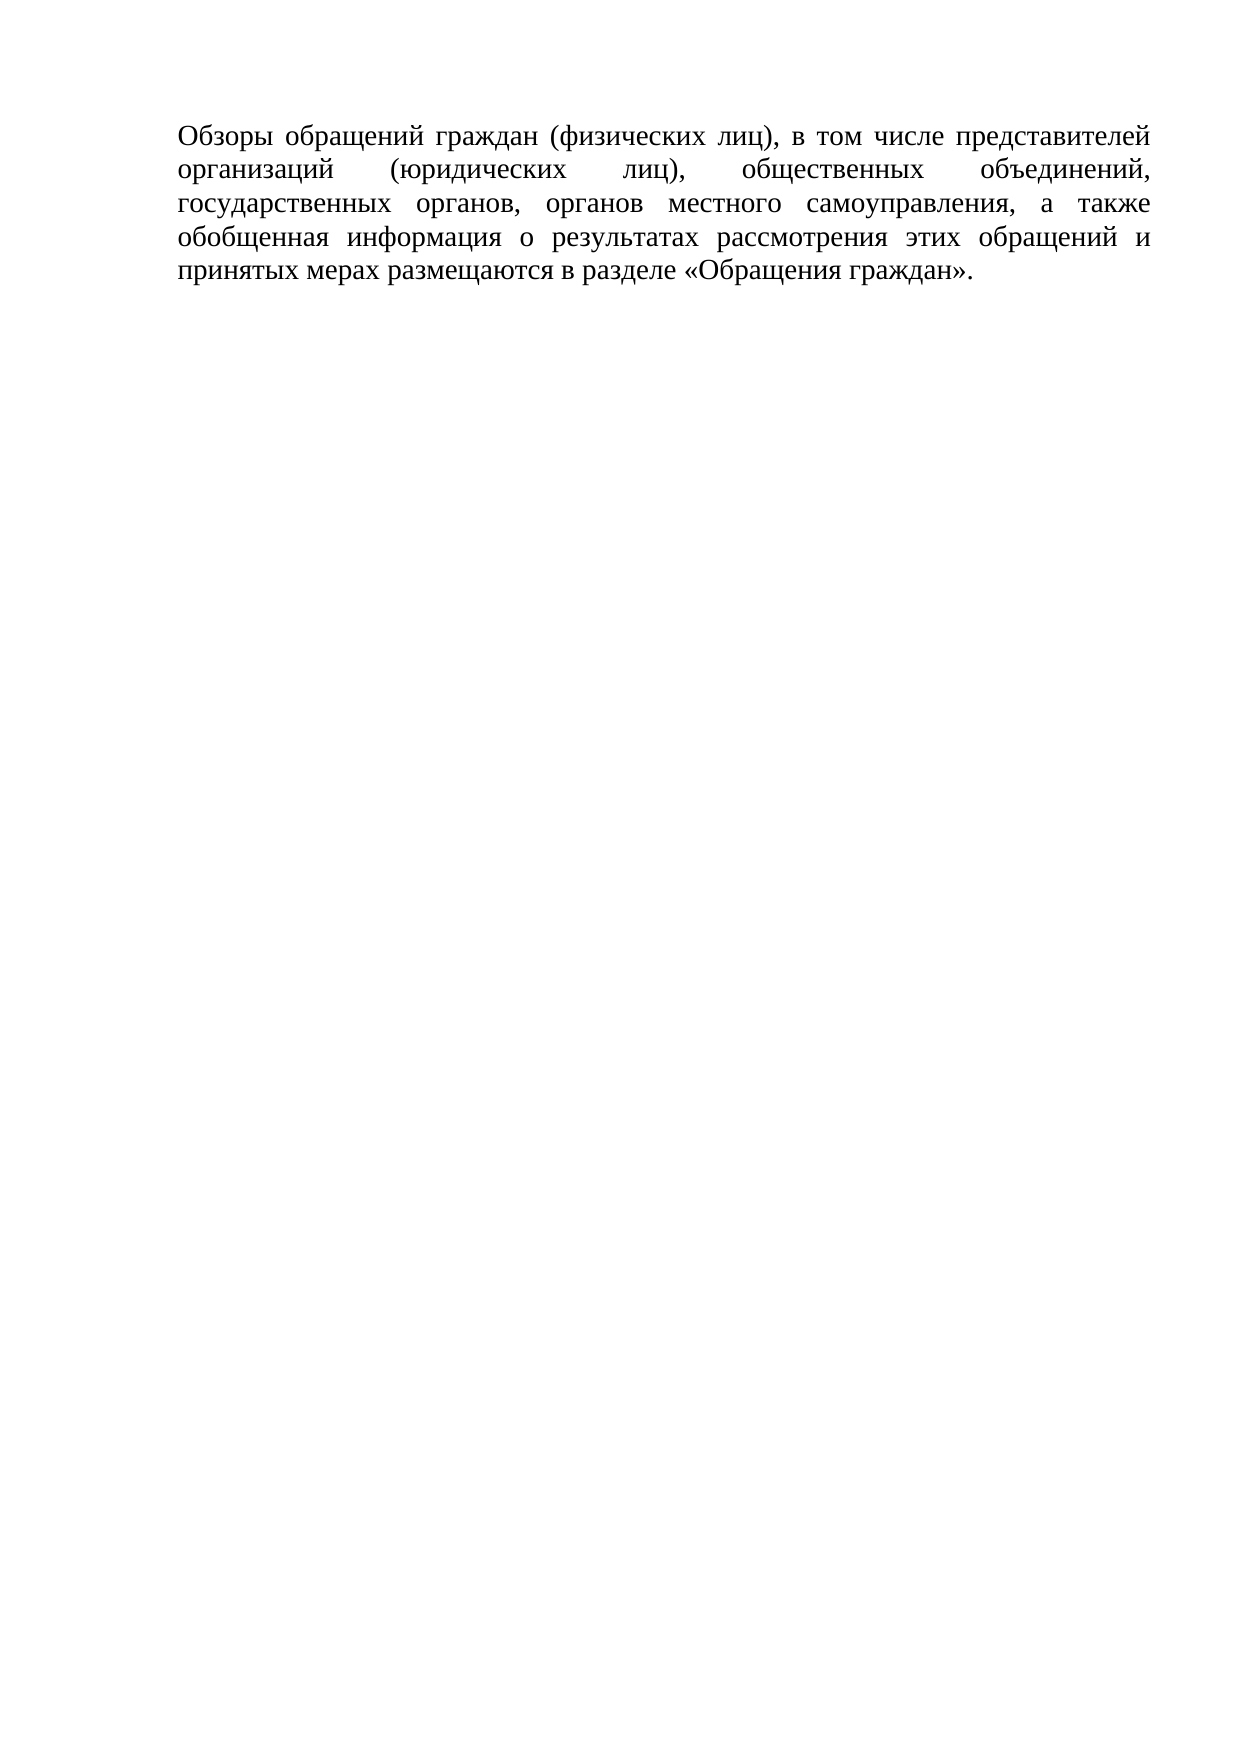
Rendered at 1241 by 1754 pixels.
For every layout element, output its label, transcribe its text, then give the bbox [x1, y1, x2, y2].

text Обзоры обращений граждан (физических лиц), в том числе представителей организаций (юридических лиц), общественных объединений, государственных органов, органов местного самоуправления, а также обобщенная информация о результатах рассмотрения этих обращений и принятых мерах размещаются в разделе «Обращения граждан». [177, 118, 1152, 286]
